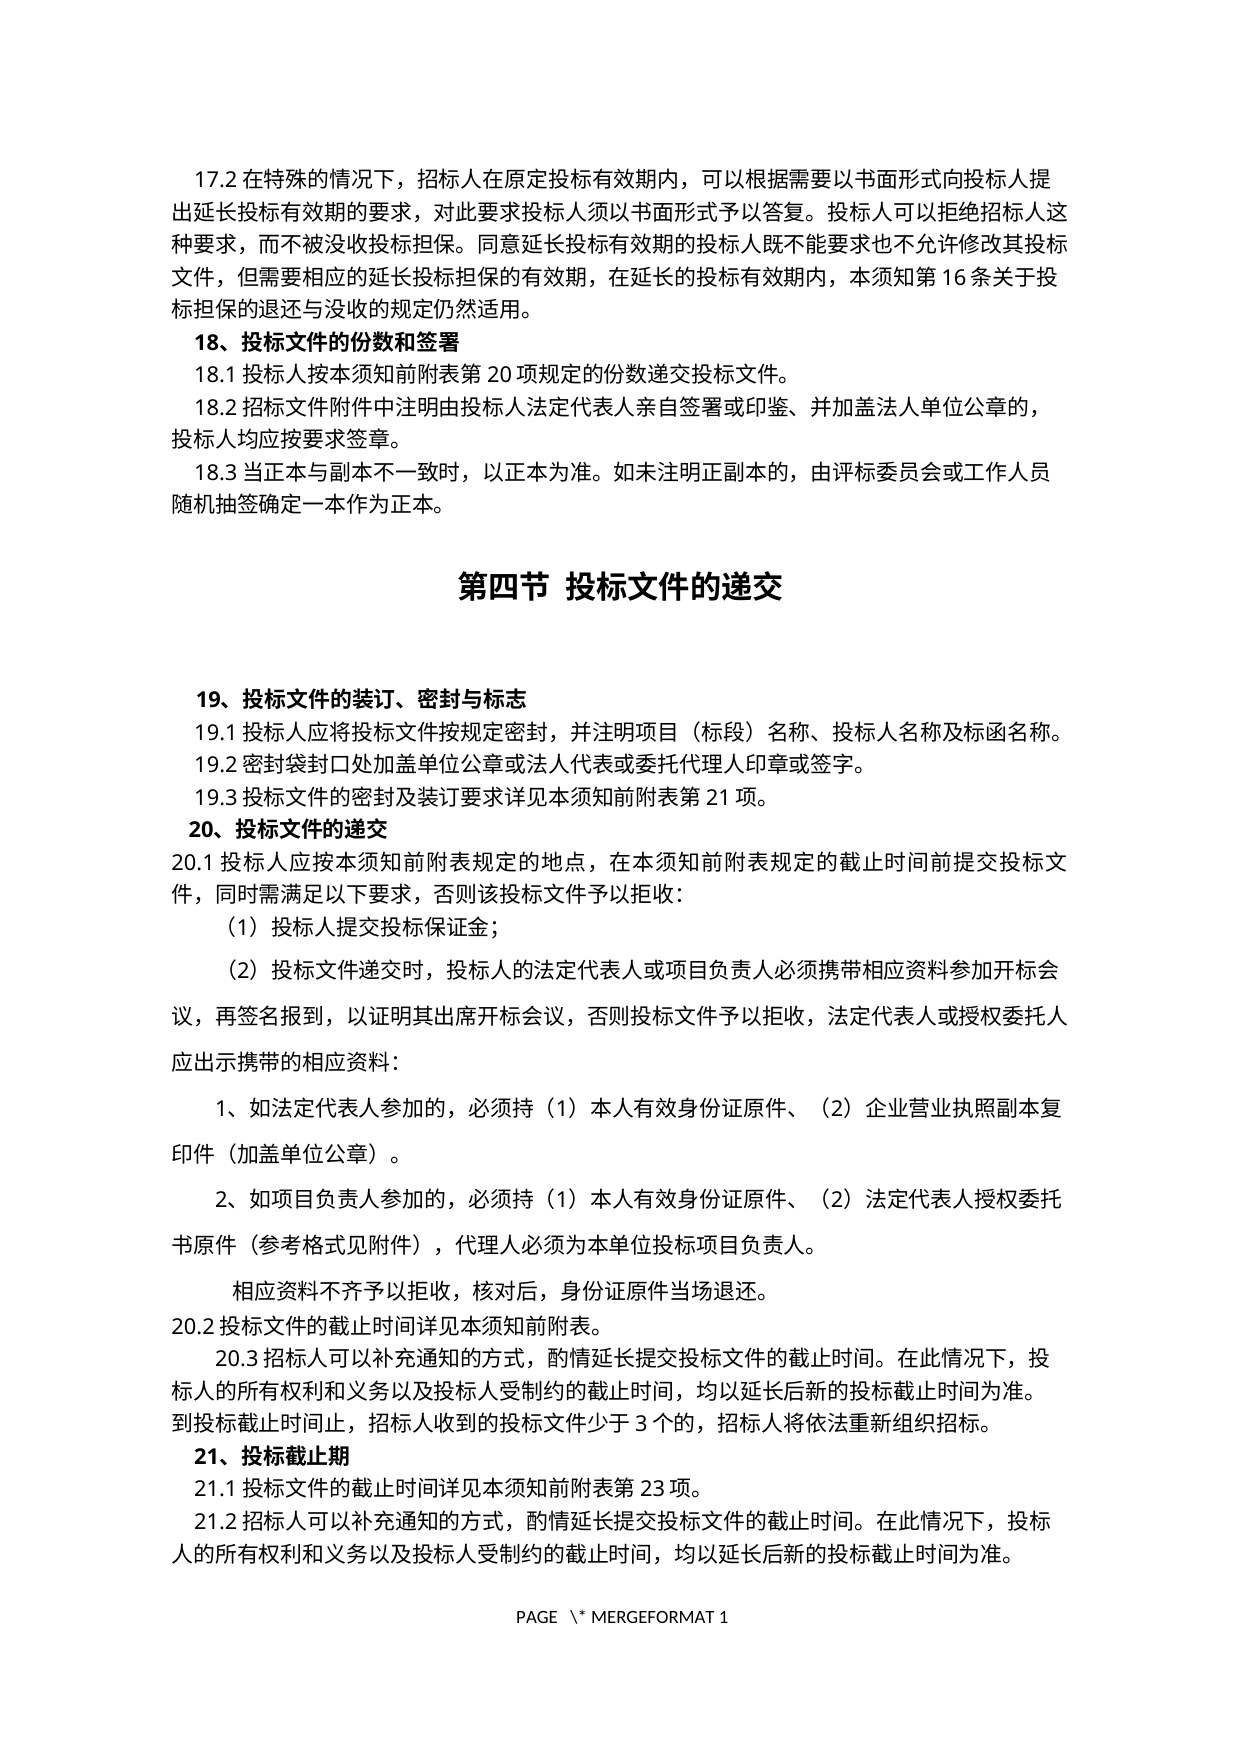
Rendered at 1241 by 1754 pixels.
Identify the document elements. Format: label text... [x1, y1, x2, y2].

text 18、投标文件的份数和签署 [171, 324, 1069, 357]
text 到投标截止时间止，招标人收到的投标文件少于3个的，招标人将依法重新组织招标。 [171, 1406, 1069, 1439]
text 21.1投标文件的截止时间详见本须知前附表第23项。 [171, 1471, 1069, 1504]
text 20.3招标人可以补充通知的方式，酌情延长提交投标文件的截止时间。在此情况下，投标人的所有权利和义务以及投标人受制约的截止时间，均以延长后新的投标截止时间为准。 [171, 1341, 1069, 1406]
text 18.1投标人按本须知前附表第20项规定的份数递交投标文件。 [171, 357, 1069, 389]
text 19.3投标文件的密封及装订要求详见本须知前附表第21项。 [171, 779, 1069, 812]
list 20.2投标文件的截止时间详见本须知前附表。 [171, 1309, 1069, 1341]
text 19.1投标人应将投标文件按规定密封，并注明项目（标段）名称、投标人名称及标函名称。 [171, 714, 1069, 747]
text 18.3当正本与副本不一致时，以正本为准。如未注明正副本的，由评标委员会或工作人员随机抽签确定一本作为正本。 [171, 454, 1069, 519]
text 19、投标文件的装订、密封与标志 [171, 682, 1069, 714]
text 18.2招标文件附件中注明由投标人法定代表人亲自签署或印鉴、并加盖法人单位公章的，投标人均应按要求签章。 [171, 389, 1069, 454]
text 相应资料不齐予以拒收，核对后，身份证原件当场退还。 [171, 1263, 1069, 1309]
text （1）投标人提交投标保证金； [171, 909, 1069, 942]
text 17.2在特殊的情况下，招标人在原定投标有效期内，可以根据需要以书面形式向投标人提出延长投标有效期的要求，对此要求投标人须以书面形式予以答复。投标人可以拒绝招标人这种要求，而不被没收投标担保。同意延长投标有效期的投标人既不能要求也不允许修改其投标文件，但需要相应的延长投标担保的有效期，在延长的投标有效期内，本须知第16条关于投标担保的退还与没收的规定仍然适用。 [171, 162, 1069, 324]
text 第四节 投标文件的递交 [171, 552, 1069, 617]
text 1、如法定代表人参加的，必须持（1）本人有效身份证原件、（2）企业营业执照副本复印件（加盖单位公章）。 [171, 1079, 1069, 1171]
text 21.2招标人可以补充通知的方式，酌情延长提交投标文件的截止时间。在此情况下，投标人的所有权利和义务以及投标人受制约的截止时间，均以延长后新的投标截止时间为准。 [171, 1504, 1069, 1569]
text 20、投标文件的递交 [171, 812, 1069, 844]
list 20.1投标人应按本须知前附表规定的地点，在本须知前附表规定的截止时间前提交投标文件，同时需满足以下要求，否则该投标文件予以拒收： [171, 844, 1069, 909]
text 21、投标截止期 [171, 1439, 1069, 1471]
text 2、如项目负责人参加的，必须持（1）本人有效身份证原件、（2）法定代表人授权委托书原件（参考格式见附件），代理人必须为本单位投标项目负责人。 [171, 1171, 1069, 1263]
text 19.2密封袋封口处加盖单位公章或法人代表或委托代理人印章或签字。 [171, 747, 1069, 779]
text （2）投标文件递交时，投标人的法定代表人或项目负责人必须携带相应资料参加开标会议，再签名报到，以证明其出席开标会议，否则投标文件予以拒收，法定代表人或授权委托人应出示携带的相应资料： [171, 942, 1069, 1079]
